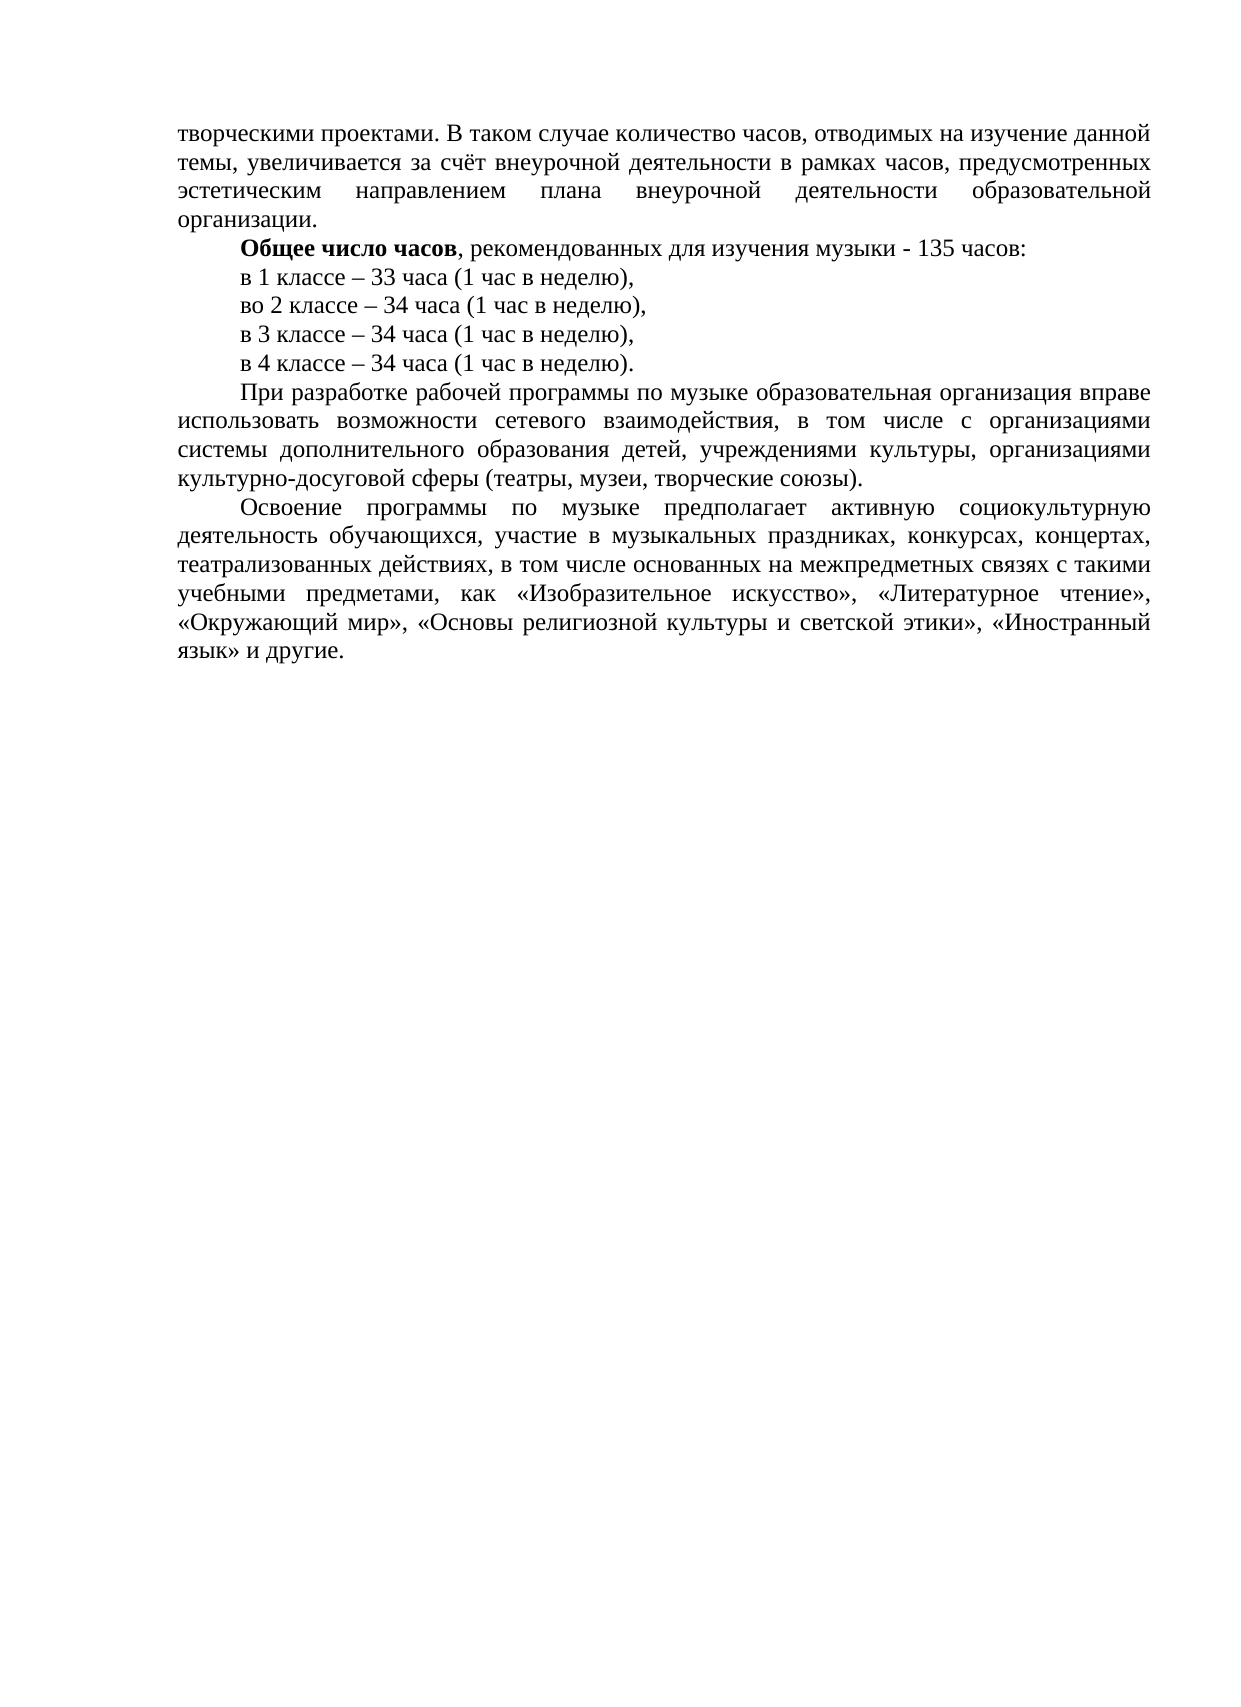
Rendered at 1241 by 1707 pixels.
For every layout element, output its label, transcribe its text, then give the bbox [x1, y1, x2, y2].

text При разработке рабочей программы по музыке образовательная организация вправе использовать возможности сетевого взаимодействия, в том числе с организациями системы дополнительного образования детей, учреждениями культуры, организациями культурно-досуговой сферы (театры, музеи, творческие союзы). [177, 377, 1152, 492]
text Освоение программы по музыке предполагает активную социокультурную деятельность обучающихся, участие в музыкальных праздниках, конкурсах, концертах, театрализованных действиях, в том числе основанных на межпредметных связях с такими учебными предметами, как «Изобразительное искусство», «Литературное чтение», «Окружающий мир», «Основы религиозной культуры и светской этики», «Иностранный язык» и другие. [177, 492, 1152, 664]
text Общее число часов, рекомендованных для изучения музыки ‑ 135 часов: [177, 233, 1152, 262]
text во 2 классе – 34 часа (1 час в неделю), [177, 291, 1152, 319]
text в 4 классе – 34 часа (1 час в неделю). [177, 348, 1152, 377]
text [177, 118, 1152, 233]
text в 1 классе – 33 часа (1 час в неделю), [177, 262, 1152, 291]
text в 3 классе – 34 часа (1 час в неделю), [177, 319, 1152, 348]
